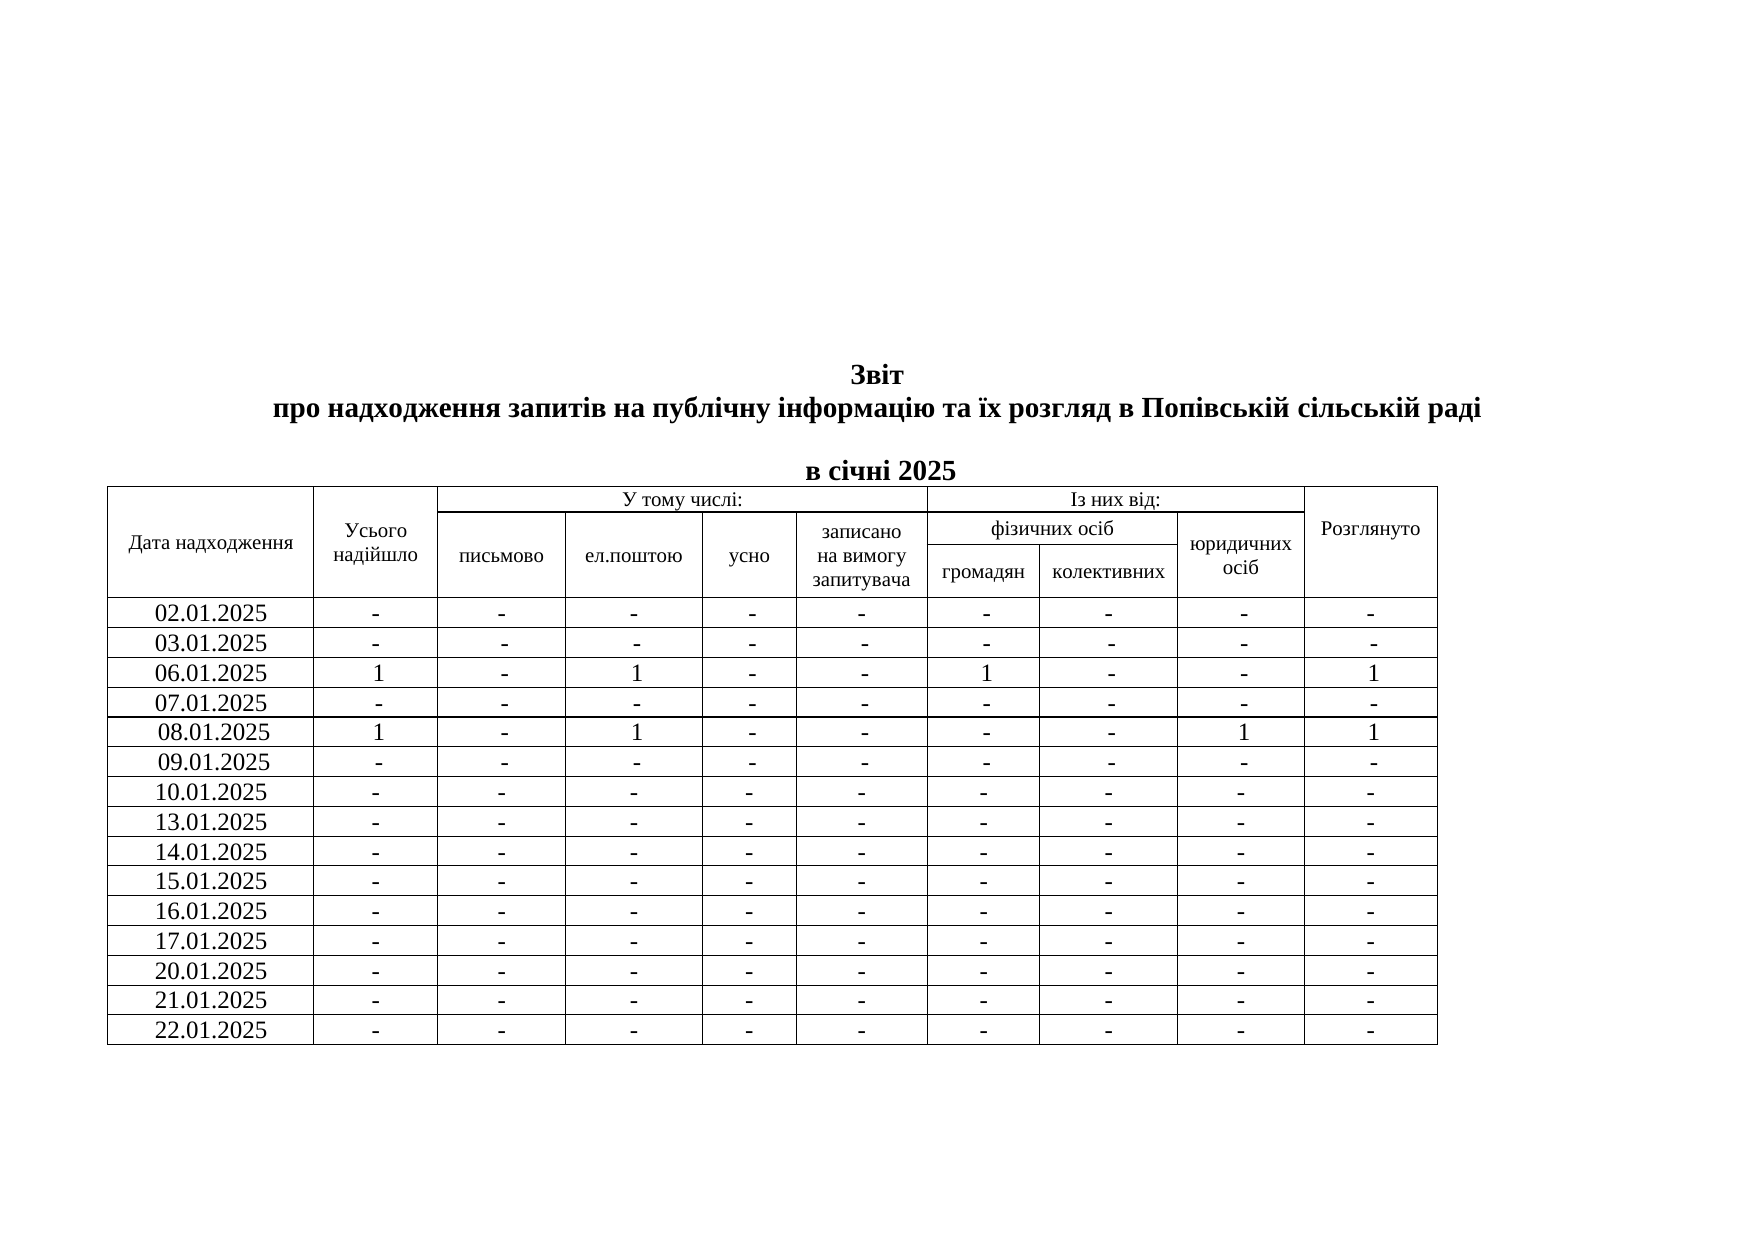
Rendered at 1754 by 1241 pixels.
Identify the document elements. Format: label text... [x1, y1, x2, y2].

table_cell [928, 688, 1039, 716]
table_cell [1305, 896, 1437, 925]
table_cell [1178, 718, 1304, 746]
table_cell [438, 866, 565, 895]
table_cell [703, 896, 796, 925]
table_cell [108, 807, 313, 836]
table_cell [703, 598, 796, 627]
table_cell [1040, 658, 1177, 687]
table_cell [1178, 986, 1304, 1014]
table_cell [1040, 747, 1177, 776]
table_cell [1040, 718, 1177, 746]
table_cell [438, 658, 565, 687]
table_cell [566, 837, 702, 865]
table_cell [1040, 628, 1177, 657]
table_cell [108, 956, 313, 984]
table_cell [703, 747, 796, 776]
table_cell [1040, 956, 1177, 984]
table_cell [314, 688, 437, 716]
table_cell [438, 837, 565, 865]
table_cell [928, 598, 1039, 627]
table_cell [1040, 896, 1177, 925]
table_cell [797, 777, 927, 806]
text в січні 2025 [118, 453, 1636, 486]
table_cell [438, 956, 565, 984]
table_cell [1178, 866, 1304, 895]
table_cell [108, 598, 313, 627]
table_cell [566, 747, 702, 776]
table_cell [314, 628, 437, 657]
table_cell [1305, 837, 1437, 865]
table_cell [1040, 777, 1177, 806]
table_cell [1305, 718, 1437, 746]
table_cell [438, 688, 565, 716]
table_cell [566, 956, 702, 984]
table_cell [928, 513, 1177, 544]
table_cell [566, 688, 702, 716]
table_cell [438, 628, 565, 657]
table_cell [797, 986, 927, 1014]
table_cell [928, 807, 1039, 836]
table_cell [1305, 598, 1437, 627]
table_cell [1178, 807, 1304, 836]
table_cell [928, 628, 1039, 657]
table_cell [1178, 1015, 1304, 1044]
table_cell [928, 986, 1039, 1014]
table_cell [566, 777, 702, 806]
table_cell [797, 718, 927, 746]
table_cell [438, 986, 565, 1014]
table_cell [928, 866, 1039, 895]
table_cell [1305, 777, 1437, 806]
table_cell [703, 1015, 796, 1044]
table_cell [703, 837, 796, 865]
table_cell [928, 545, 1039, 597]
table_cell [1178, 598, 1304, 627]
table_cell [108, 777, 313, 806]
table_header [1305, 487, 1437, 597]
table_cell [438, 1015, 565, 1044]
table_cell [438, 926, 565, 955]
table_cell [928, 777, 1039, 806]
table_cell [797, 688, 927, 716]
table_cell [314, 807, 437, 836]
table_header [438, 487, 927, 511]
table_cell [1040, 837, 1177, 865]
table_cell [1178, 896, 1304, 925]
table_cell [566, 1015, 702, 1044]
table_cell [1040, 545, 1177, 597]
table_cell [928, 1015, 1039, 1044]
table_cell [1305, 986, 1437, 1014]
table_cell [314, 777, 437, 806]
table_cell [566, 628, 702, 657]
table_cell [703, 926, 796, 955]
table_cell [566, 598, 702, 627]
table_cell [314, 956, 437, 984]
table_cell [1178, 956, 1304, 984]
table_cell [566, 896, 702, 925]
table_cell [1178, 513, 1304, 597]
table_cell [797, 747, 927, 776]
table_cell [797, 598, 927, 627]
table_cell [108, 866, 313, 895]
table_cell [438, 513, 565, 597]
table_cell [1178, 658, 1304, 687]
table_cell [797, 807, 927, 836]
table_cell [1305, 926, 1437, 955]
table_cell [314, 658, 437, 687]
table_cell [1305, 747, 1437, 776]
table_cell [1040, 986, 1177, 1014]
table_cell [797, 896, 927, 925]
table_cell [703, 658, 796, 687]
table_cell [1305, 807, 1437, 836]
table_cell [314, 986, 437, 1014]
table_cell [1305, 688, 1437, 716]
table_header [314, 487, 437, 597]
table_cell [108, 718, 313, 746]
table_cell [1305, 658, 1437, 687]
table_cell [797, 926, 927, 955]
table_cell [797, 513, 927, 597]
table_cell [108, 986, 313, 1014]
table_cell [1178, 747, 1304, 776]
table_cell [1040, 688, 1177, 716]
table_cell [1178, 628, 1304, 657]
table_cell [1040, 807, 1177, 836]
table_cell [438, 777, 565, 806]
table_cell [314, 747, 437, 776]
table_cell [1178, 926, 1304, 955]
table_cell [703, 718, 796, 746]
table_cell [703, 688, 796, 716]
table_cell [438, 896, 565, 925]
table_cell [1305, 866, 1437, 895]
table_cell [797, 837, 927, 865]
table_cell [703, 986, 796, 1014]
text Звіт [118, 357, 1636, 390]
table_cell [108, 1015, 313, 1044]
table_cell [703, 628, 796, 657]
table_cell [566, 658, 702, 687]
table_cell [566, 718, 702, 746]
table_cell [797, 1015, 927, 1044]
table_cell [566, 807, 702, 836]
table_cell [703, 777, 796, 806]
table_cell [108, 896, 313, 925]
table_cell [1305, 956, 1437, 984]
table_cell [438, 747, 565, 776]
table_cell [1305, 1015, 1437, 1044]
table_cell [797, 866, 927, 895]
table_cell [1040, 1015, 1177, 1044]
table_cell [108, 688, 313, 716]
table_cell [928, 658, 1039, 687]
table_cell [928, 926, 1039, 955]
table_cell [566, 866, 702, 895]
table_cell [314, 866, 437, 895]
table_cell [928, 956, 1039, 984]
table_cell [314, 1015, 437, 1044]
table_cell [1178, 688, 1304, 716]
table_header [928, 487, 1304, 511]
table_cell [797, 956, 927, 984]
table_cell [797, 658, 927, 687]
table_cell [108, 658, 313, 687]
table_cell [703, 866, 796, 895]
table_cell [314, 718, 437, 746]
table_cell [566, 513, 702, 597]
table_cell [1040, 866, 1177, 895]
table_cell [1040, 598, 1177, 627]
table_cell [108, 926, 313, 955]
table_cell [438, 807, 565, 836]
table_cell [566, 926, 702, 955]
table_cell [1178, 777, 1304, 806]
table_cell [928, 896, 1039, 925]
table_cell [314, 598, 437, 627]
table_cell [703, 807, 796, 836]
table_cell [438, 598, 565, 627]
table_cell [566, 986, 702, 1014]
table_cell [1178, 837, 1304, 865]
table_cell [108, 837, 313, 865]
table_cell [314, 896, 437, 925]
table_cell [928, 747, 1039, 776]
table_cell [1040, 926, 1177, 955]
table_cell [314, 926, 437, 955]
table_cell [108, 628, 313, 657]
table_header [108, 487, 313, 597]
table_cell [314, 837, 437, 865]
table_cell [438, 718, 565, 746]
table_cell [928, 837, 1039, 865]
text про надходження запитів на публічну інформацію та їх розгляд в Попівській сільській раді [118, 390, 1636, 424]
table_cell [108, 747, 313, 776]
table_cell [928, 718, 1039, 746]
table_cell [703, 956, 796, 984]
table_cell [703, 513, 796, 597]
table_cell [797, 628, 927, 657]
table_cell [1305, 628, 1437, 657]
